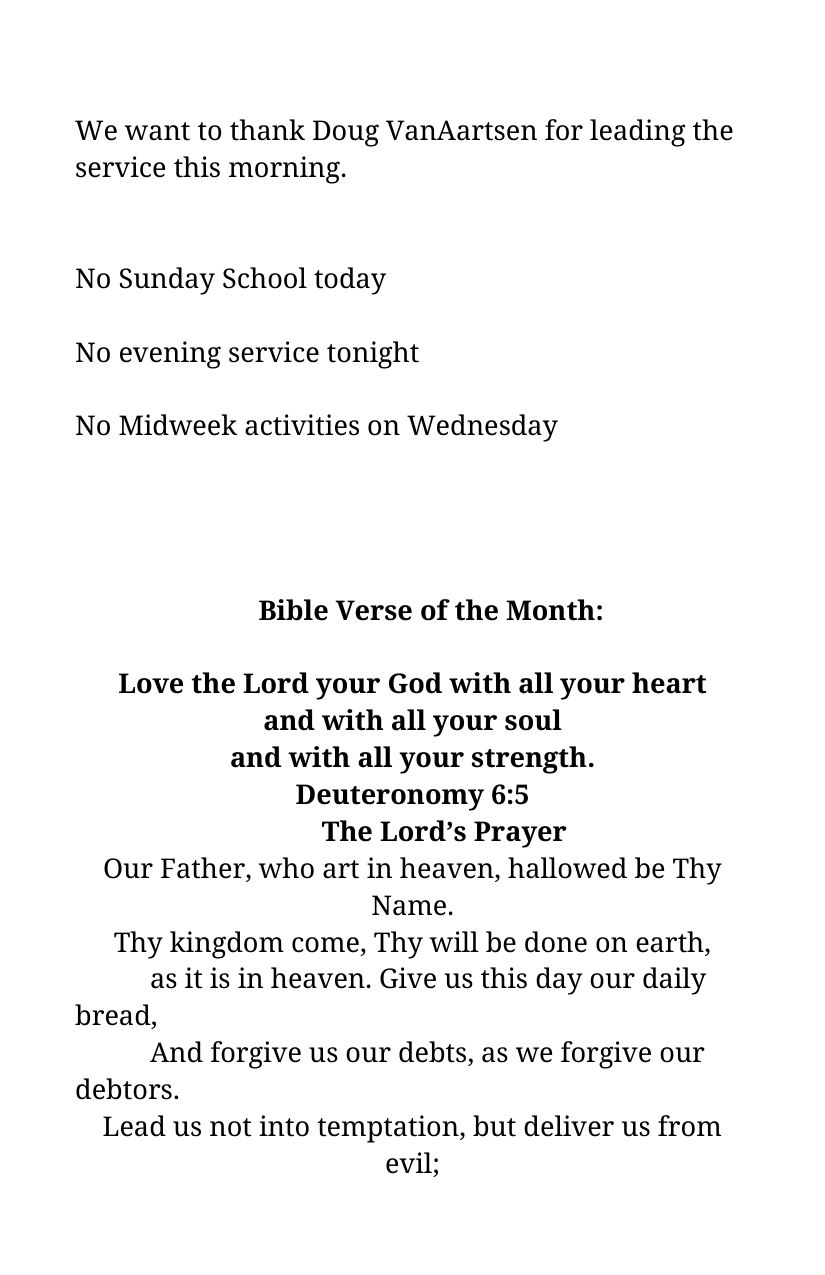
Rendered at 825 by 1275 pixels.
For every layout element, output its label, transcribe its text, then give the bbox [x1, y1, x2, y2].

text Thy kingdom come, Thy will be done on earth, [75, 923, 750, 960]
text and with all your soul [75, 702, 750, 739]
text No evening service tonight [75, 333, 750, 370]
text No Midweek activities on Wednesday [75, 407, 750, 444]
text Love the Lord your God with all your heart [75, 665, 750, 702]
text Bible Verse of the Month: [75, 591, 750, 628]
text And forgive us our debts, as we forgive our debtors. [75, 1034, 750, 1107]
text We want to thank Doug VanAartsen for leading the service this morning. [75, 112, 750, 186]
text Our Father, who art in heaven, hallowed be Thy Name. [75, 849, 750, 923]
text and with all your strength. [75, 739, 750, 776]
text Deuteronomy 6:5 [75, 776, 750, 812]
text The Lord’s Prayer [75, 812, 750, 849]
text No Sunday School today [75, 259, 750, 296]
text Lead us not into temptation, but deliver us from evil; [75, 1107, 750, 1181]
text as it is in heaven. Give us this day our daily bread, [75, 960, 750, 1034]
